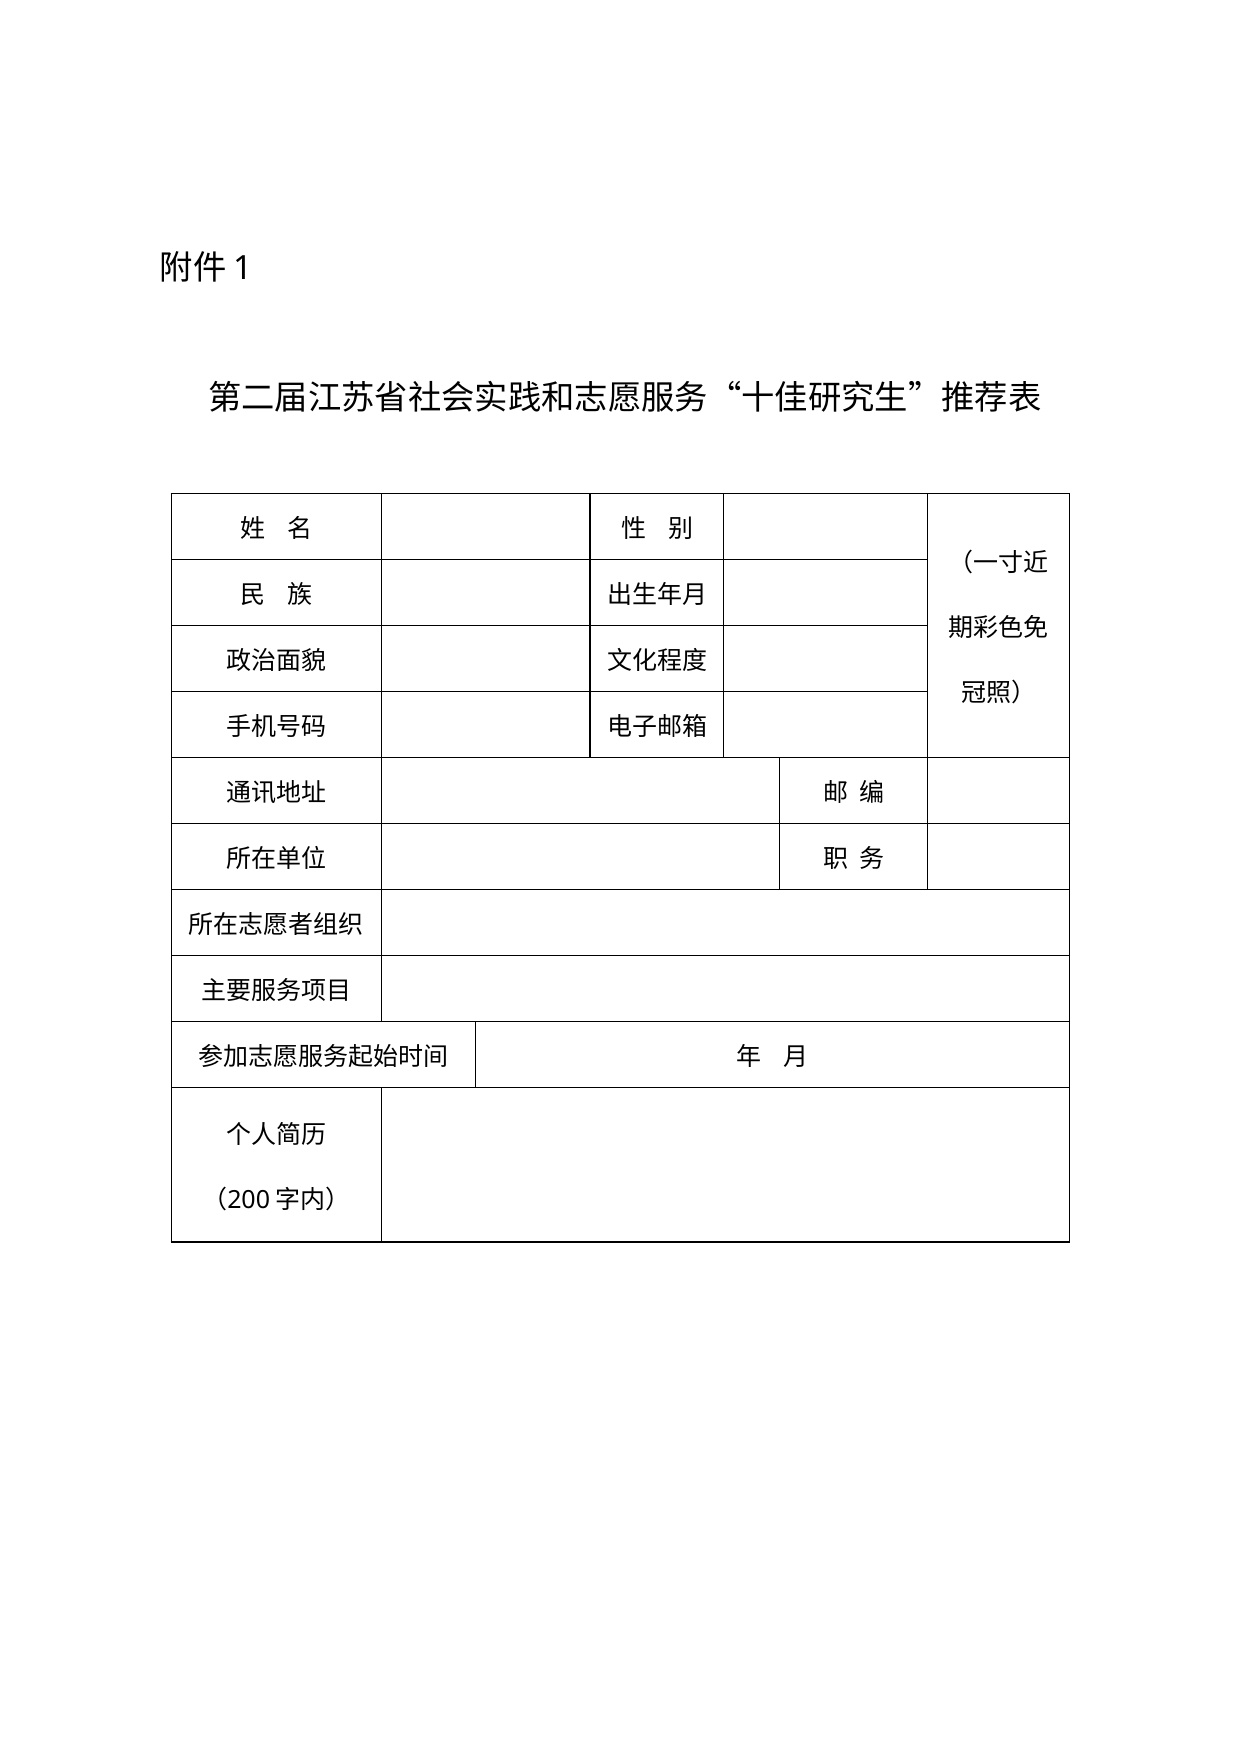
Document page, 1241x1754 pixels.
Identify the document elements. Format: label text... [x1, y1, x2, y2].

table_header [724, 494, 927, 559]
table_cell 民 族 [172, 560, 381, 625]
table_cell 所在志愿者组织 [172, 890, 381, 955]
table_cell 通讯地址 [172, 758, 381, 823]
table_cell [382, 626, 589, 691]
table_cell 邮 编 [780, 758, 927, 823]
table_cell [382, 956, 1069, 1021]
table_cell 政治面貌 [172, 626, 381, 691]
table_cell [724, 626, 927, 691]
table_cell [382, 758, 779, 823]
table_cell 出生年月 [591, 560, 723, 625]
table_header （一寸近期彩色免冠照） [928, 494, 1069, 757]
table_cell 所在单位 [172, 824, 381, 889]
text 附件1 [159, 233, 1081, 298]
table_header 性 别 [591, 494, 723, 559]
table_cell [382, 1088, 1069, 1241]
table_cell 手机号码 [172, 692, 381, 757]
table_cell 文化程度 [591, 626, 723, 691]
table_cell [382, 560, 589, 625]
table_cell [382, 692, 589, 757]
table_cell 参加志愿服务起始时间 [172, 1022, 475, 1087]
table_cell [724, 692, 927, 757]
table_cell [382, 890, 1069, 955]
table_cell [382, 824, 779, 889]
table_cell [928, 758, 1069, 823]
table_cell 主要服务项目 [172, 956, 381, 1021]
table_header [382, 494, 589, 559]
table_cell 电子邮箱 [591, 692, 723, 757]
table_cell [928, 824, 1069, 889]
table_header 姓 名 [172, 494, 381, 559]
table_cell 职 务 [780, 824, 927, 889]
table_cell [724, 560, 927, 625]
text 第二届江苏省社会实践和志愿服务“十佳研究生”推荐表 [159, 363, 1081, 428]
table_cell 个人简历 （200字内） [172, 1088, 381, 1241]
table_cell 年 月 [476, 1022, 1069, 1087]
